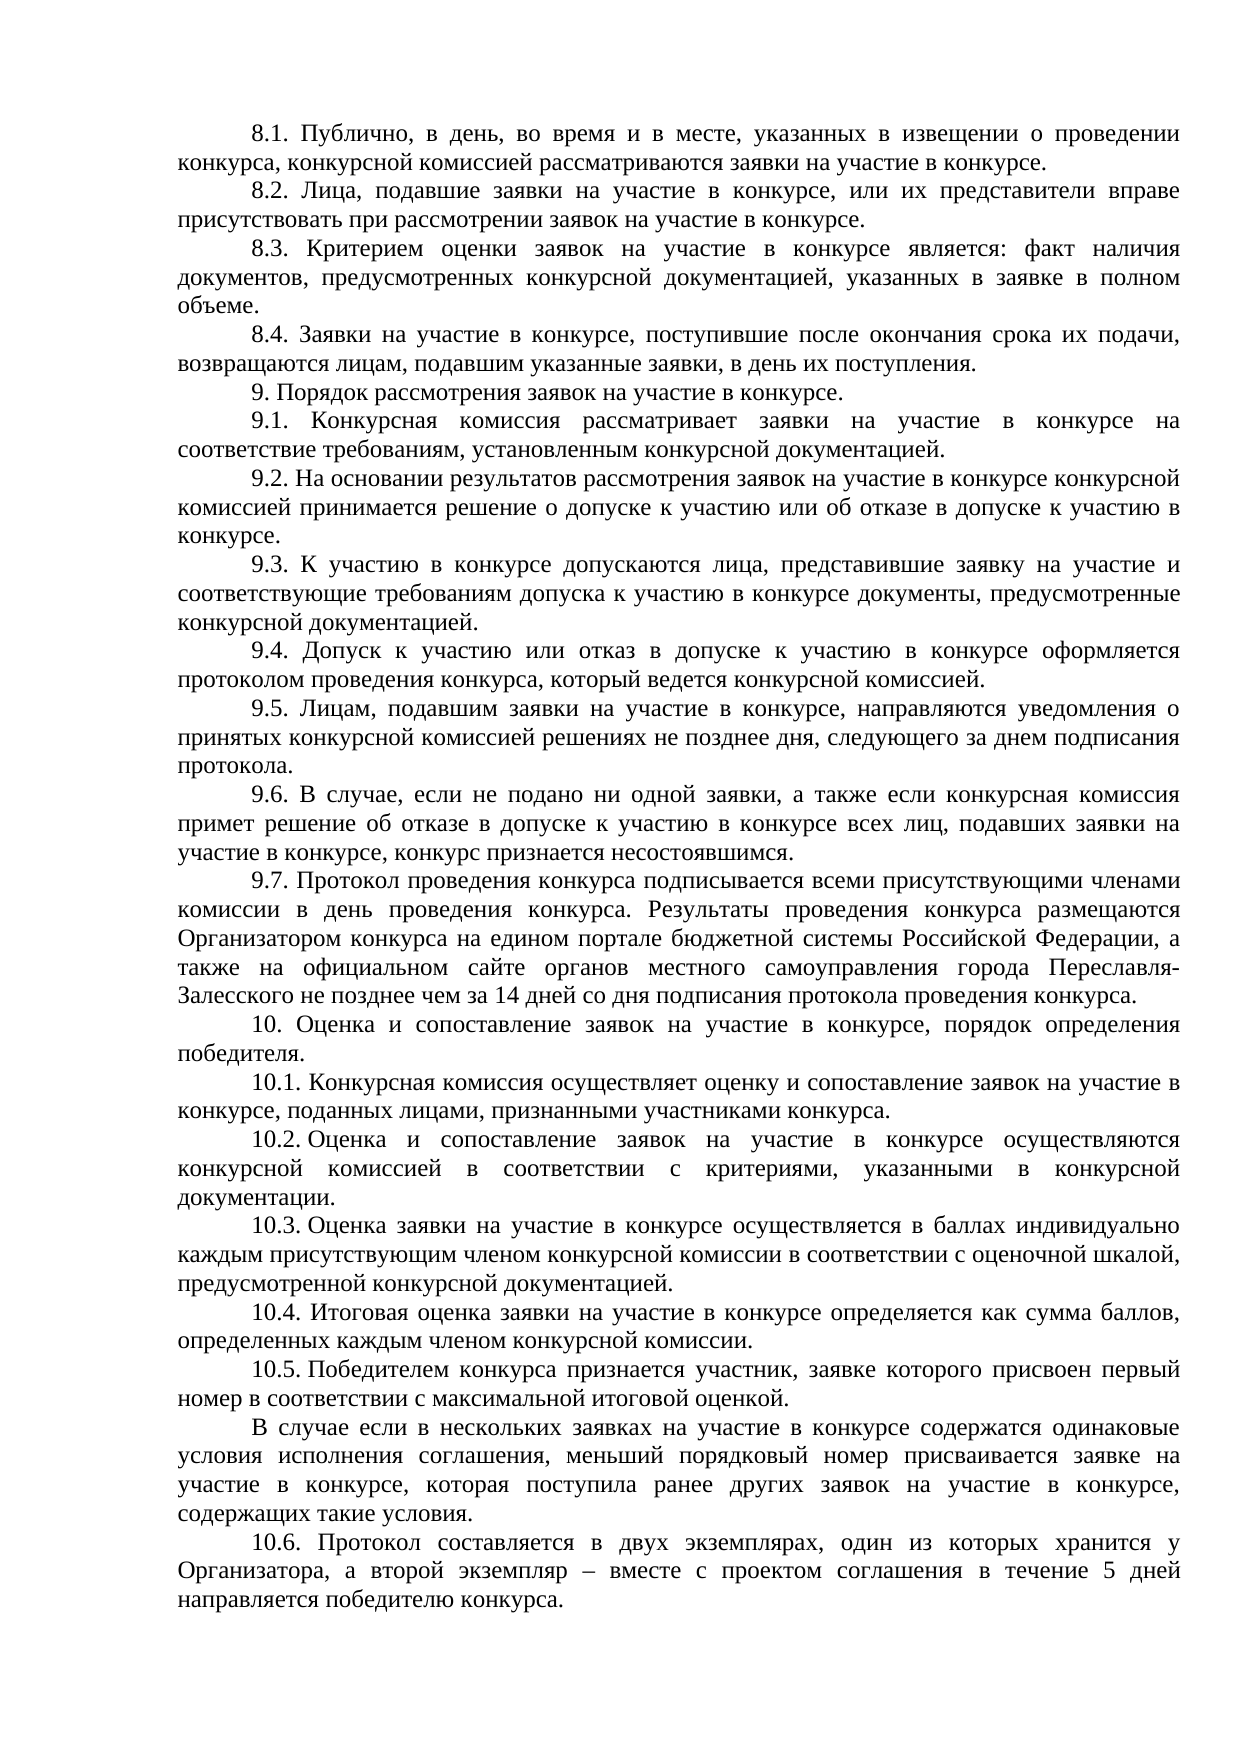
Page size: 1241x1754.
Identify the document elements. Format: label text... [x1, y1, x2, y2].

text 10. Оценка и сопоставление заявок на участие в конкурсе, порядок определения победителя. [177, 1009, 1181, 1067]
text 10.3. Оценка заявки на участие в конкурсе осуществляется в баллах индивидуально каждым присутствующим членом конкурсной комиссии в соответствии с оценочной шкалой, предусмотренной конкурсной документацией. [177, 1211, 1181, 1297]
text 9.2. На основании результатов рассмотрения заявок на участие в конкурсе конкурсной комиссией принимается решение о допуске к участию или об отказе в допуске к участию в конкурсе. [177, 463, 1181, 549]
text 9.6. В случае, если не подано ни одной заявки, а также если конкурсная комиссия примет решение об отказе в допуске к участию в конкурсе всех лиц, подавших заявки на участие в конкурсе, конкурс признается несостоявшимся. [177, 779, 1181, 866]
text 8.1. Публично, в день, во время и в месте, указанных в извещении о проведении конкурса, конкурсной комиссией рассматриваются заявки на участие в конкурсе. [177, 118, 1181, 176]
text 9. Порядок рассмотрения заявок на участие в конкурсе. [177, 377, 1181, 406]
text 9.3. К участию в конкурсе допускаются лица, представившие заявку на участие и соответствующие требованиям допуска к участию в конкурсе документы, предусмотренные конкурсной документацией. [177, 549, 1181, 636]
text 9.1. Конкурсная комиссия рассматривает заявки на участие в конкурсе на соответствие требованиям, установленным конкурсной документацией. [177, 406, 1181, 463]
text 10.5. Победителем конкурса признается участник, заявке которого присвоен первый номер в соответствии с максимальной итоговой оценкой. [177, 1354, 1181, 1412]
text 8.2. Лица, подавшие заявки на участие в конкурсе, или их представители вправе присутствовать при рассмотрении заявок на участие в конкурсе. [177, 176, 1181, 233]
text 8.4. Заявки на участие в конкурсе, поступившие после окончания срока их подачи, возвращаются лицам, подавшим указанные заявки, в день их поступления. [177, 319, 1181, 377]
text 9.4. Допуск к участию или отказ в допуске к участию в конкурсе оформляется протоколом проведения конкурса, который ведется конкурсной комиссией. [177, 636, 1181, 693]
text 9.7. Протокол проведения конкурса подписывается всеми присутствующими членами комиссии в день проведения конкурса. Результаты проведения конкурса размещаются Организатором конкурса на едином портале бюджетной системы Российской Федерации, а также на официальном сайте органов местного самоуправления города Переславля-Залесского не позднее чем за 14 дней со дня подписания протокола проведения конкурса. [177, 866, 1181, 1009]
text 10.2. Оценка и сопоставление заявок на участие в конкурсе осуществляются конкурсной комиссией в соответствии с критериями, указанными в конкурсной документации. [177, 1124, 1181, 1211]
text 9.5. Лицам, подавшим заявки на участие в конкурсе, направляются уведомления о принятых конкурсной комиссией решениях не позднее дня, следующего за днем подписания протокола. [177, 693, 1181, 779]
text 10.6. Протокол составляется в двух экземплярах, один из которых хранится у Организатора, а второй экземпляр – вместе с проектом соглашения в течение 5 дней направляется победителю конкурса. [177, 1527, 1181, 1613]
text 10.1. Конкурсная комиссия осуществляет оценку и сопоставление заявок на участие в конкурсе, поданных лицами, признанными участниками конкурса. [177, 1067, 1181, 1124]
text В случае если в нескольких заявках на участие в конкурсе содержатся одинаковые условия исполнения соглашения, меньший порядковый номер присваивается заявке на участие в конкурсе, которая поступила ранее других заявок на участие в конкурсе, содержащих такие условия. [177, 1412, 1181, 1527]
text 8.3. Критерием оценки заявок на участие в конкурсе является: факт наличия документов, предусмотренных конкурсной документацией, указанных в заявке в полном объеме. [177, 233, 1181, 319]
text 10.4. Итоговая оценка заявки на участие в конкурсе определяется как сумма баллов, определенных каждым членом конкурсной комиссии. [177, 1297, 1181, 1354]
